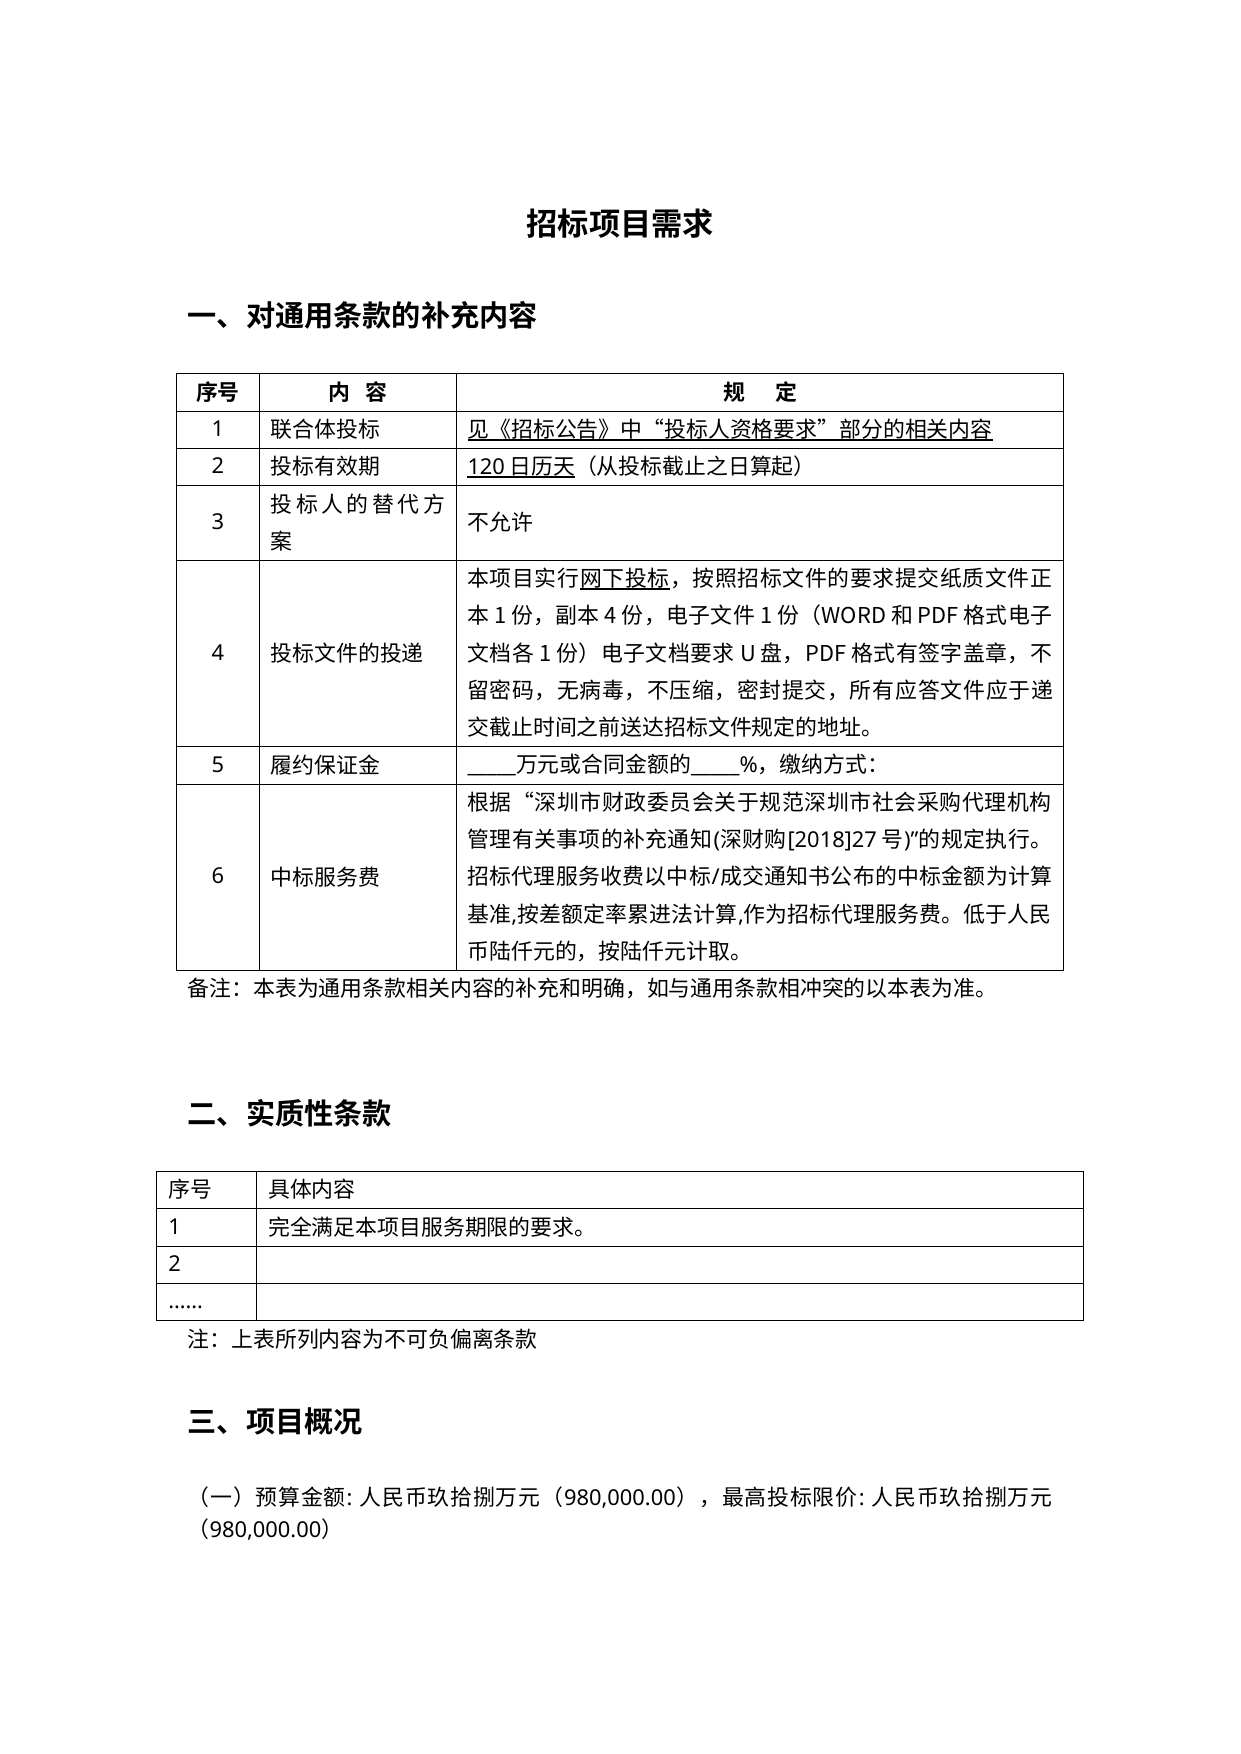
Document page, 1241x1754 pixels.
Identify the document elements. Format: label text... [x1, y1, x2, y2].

table_cell …… [157, 1284, 256, 1320]
table_cell 见《招标公告》中“投标人资格要求”部分的相关内容 [457, 412, 1063, 448]
table_cell 不允许 [457, 486, 1063, 560]
table_cell [257, 1247, 1083, 1283]
text 一、对通用条款的补充内容 [187, 281, 1053, 346]
table_cell 本项目实行网下投标，按照招标文件的要求提交纸质文件正本1份，副本4份，电子文件1份（WORD和PDF格式电子文档各1份）电子文档要求U盘，PDF格式有签字盖章，不留密码，无病毒，不压缩，密封提交，所有应答文件应于递交截止时间之前送达招标文件规定的地址。 [457, 561, 1063, 746]
table_header 序号 [177, 374, 259, 411]
table_header 具体内容 [257, 1172, 1083, 1208]
table_header 序号 [157, 1172, 256, 1208]
table_cell 1 [157, 1209, 256, 1246]
table_cell 2 [177, 449, 259, 485]
table_cell 2 [157, 1247, 256, 1283]
table_header 规 定 [457, 374, 1063, 411]
text 三、项目概况 [187, 1387, 1053, 1452]
table_cell 中标服务费 [260, 785, 456, 970]
text 二、实质性条款 [187, 1079, 1053, 1144]
table_cell 根据“深圳市财政委员会关于规范深圳市社会采购代理机构管理有关事项的补充通知(深财购[2018]27号)”的规定执行。招标代理服务收费以中标/成交通知书公布的中标金额为计算基准,按差额定率累进法计算,作为招标代理服务费。低于人民币陆仟元的，按陆仟元计取。 [457, 785, 1063, 970]
table_cell 6 [177, 785, 259, 970]
table_cell 1 [177, 412, 259, 448]
table_cell 120日历天（从投标截止之日算起） [457, 449, 1063, 485]
table_cell _____万元或合同金额的_____%，缴纳方式： [457, 747, 1063, 783]
text 备注：本表为通用条款相关内容的补充和明确，如与通用条款相冲突的以本表为准。 [187, 971, 1053, 1003]
table_cell 投标人的替代方案 [260, 486, 456, 560]
text 注：上表所列内容为不可负偏离条款 [187, 1321, 1053, 1354]
table_cell 投标有效期 [260, 449, 456, 485]
text 招标项目需求 [187, 189, 1053, 254]
table_cell 3 [177, 486, 259, 560]
table_cell 投标文件的投递 [260, 561, 456, 746]
text （一）预算金额: 人民币玖拾捌万元（980,000.00），最高投标限价: 人民币玖拾捌万元（980,000.00） [187, 1479, 1053, 1544]
table_header 内 容 [260, 374, 456, 411]
table_cell 完全满足本项目服务期限的要求。 [257, 1209, 1083, 1246]
table_cell 履约保证金 [260, 747, 456, 783]
table_cell 5 [177, 747, 259, 783]
table_cell [257, 1284, 1083, 1320]
table_cell 联合体投标 [260, 412, 456, 448]
table_cell 4 [177, 561, 259, 746]
